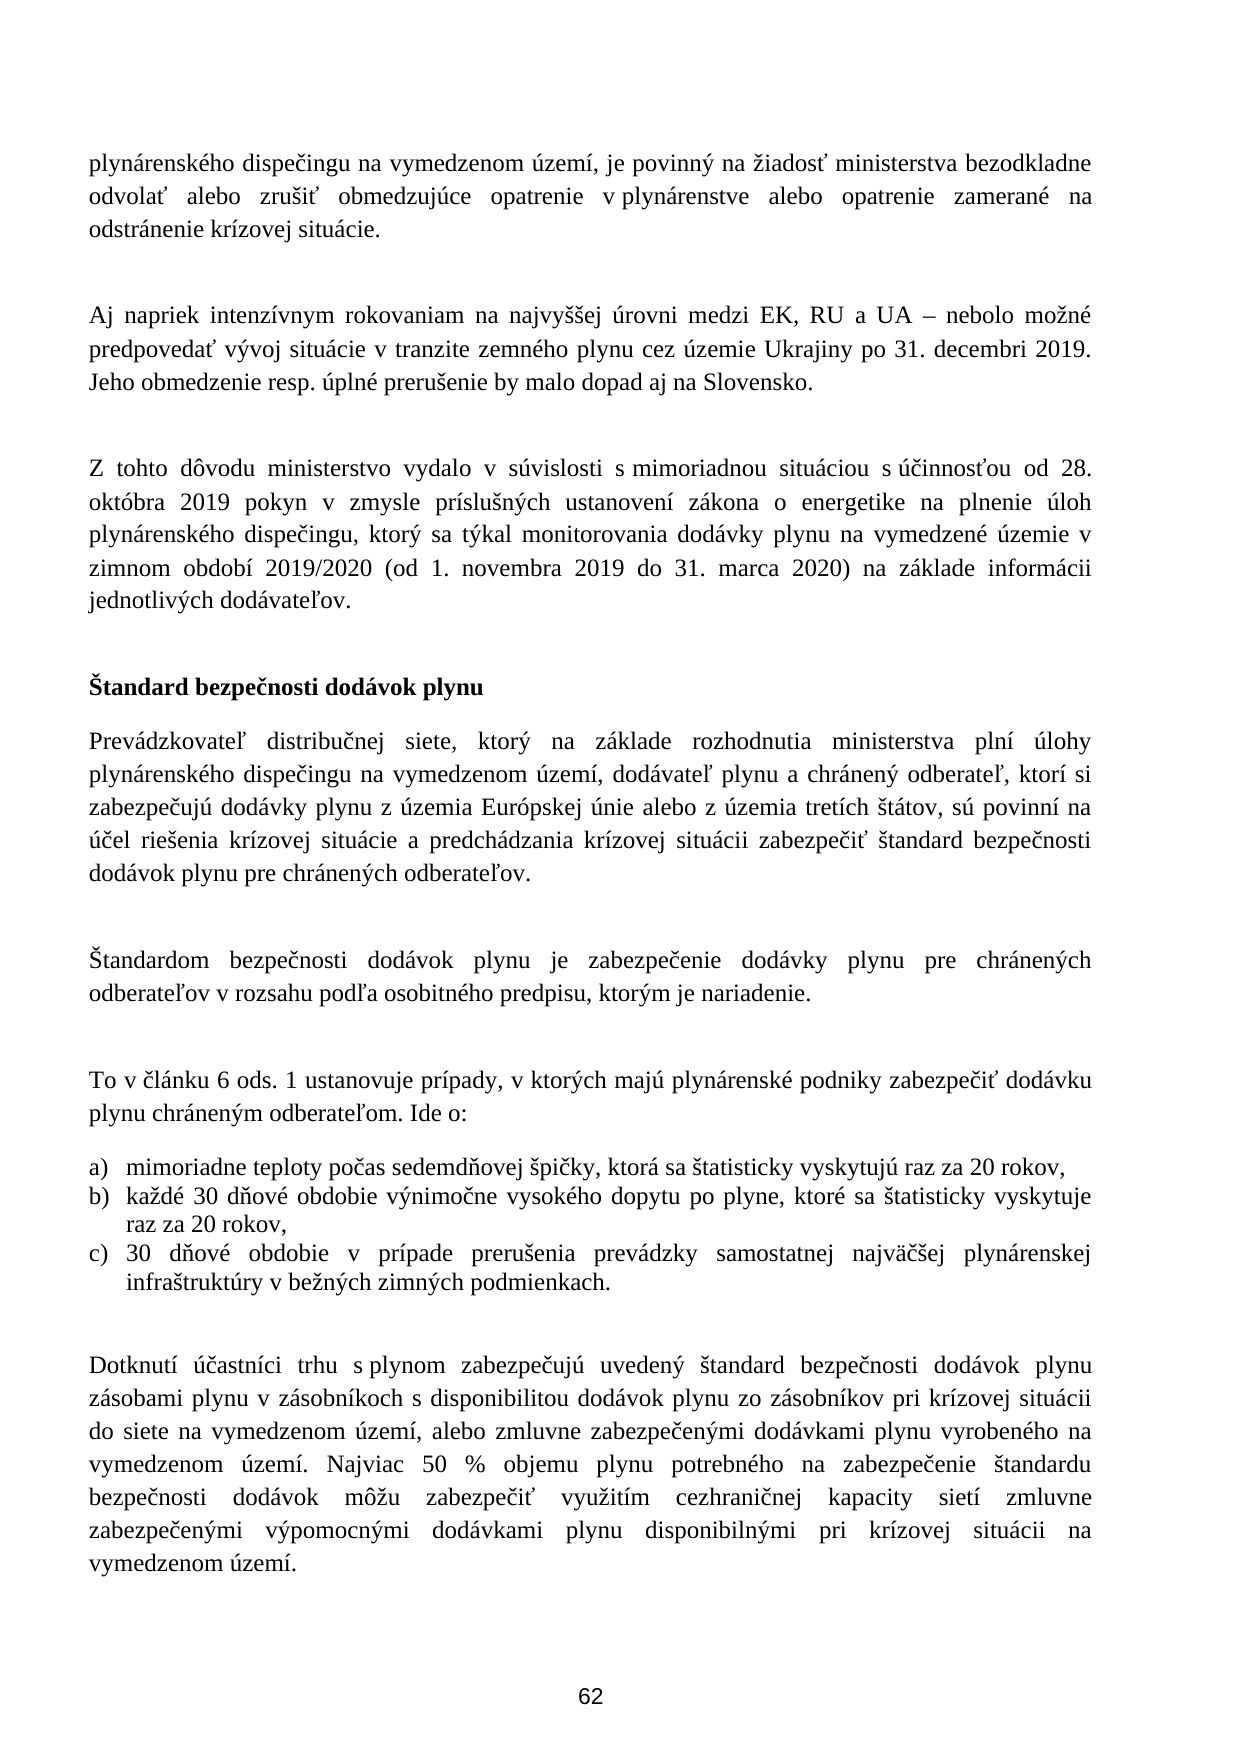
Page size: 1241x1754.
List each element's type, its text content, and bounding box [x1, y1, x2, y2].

text Aj napriek intenzívnym rokovaniam na najvyššej úrovni medzi EK, RU a UA – nebolo možné predpovedať vývoj situácie v tranzite zemného plynu cez územie Ukrajiny po 31. decembri 2019. Jeho obmedzenie resp. úplné prerušenie by malo dopad aj na Slovensko. [89, 268, 1092, 395]
list každé 30 dňové obdobie výnimočne vysokého dopytu po plyne, ktoré sa štatisticky vyskytuje raz za 20 rokov, [89, 1181, 1092, 1238]
text Štandardom bezpečnosti dodávok plynu je zabezpečenie dodávky plynu pre chránených odberateľov v rozsahu podľa osobitného predpisu, ktorým je nariadenie. [89, 912, 1092, 1007]
list 30 dňové obdobie v prípade prerušenia prevádzky samostatnej najväčšej plynárenskej infraštruktúry v bežných zimných podmienkach. [89, 1238, 1092, 1296]
text Prevádzkovateľ distribučnej siete, ktorý na základe rozhodnutia ministerstva plní úlohy plynárenského dispečingu na vymedzenom území, dodávateľ plynu a chránený odberateľ, ktorí si zabezpečujú dodávky plynu z územia Európskej únie alebo z územia tretích štátov, sú povinní na účel riešenia krízovej situácie a predchádzania krízovej situácii zabezpečiť štandard bezpečnosti dodávok plynu pre chránených odberateľov. [89, 726, 1092, 887]
text Dotknutí účastníci trhu s plynom zabezpečujú uvedený štandard bezpečnosti dodávok plynu zásobami plynu v zásobníkoch s disponibilitou dodávok plynu zo zásobníkov pri krízovej situácii do siete na vymedzenom území, alebo zmluvne zabezpečenými dodávkami plynu vyrobeného na vymedzenom území. Najviac 50 % objemu plynu potrebného na zabezpečenie štandardu bezpečnosti dodávok môžu zabezpečiť využitím cezhraničnej kapacity sietí zmluvne zabezpečenými výpomocnými dodávkami plynu disponibilnými pri krízovej situácii na vymedzenom území. [89, 1350, 1092, 1577]
text Štandard bezpečnosti dodávok plynu [89, 639, 1092, 701]
list mimoriadne teploty počas sedemdňovej špičky, ktorá sa štatisticky vyskytujú raz za 20 rokov, [89, 1152, 1092, 1181]
text To v článku 6 ods. 1 ustanovuje prípady, v ktorých majú plynárenské podniky zabezpečiť dodávku plynu chráneným odberateľom. Ide o: [89, 1032, 1092, 1127]
text Z tohto dôvodu ministerstvo vydalo v súvislosti s mimoriadnou situáciou s účinnosťou od 28. októbra 2019 pokyn v zmysle príslušných ustanovení zákona o energetike na plnenie úloh plynárenského dispečingu, ktorý sa týkal monitorovania dodávky plynu na vymedzené územie v zimnom období 2019/2020 (od 1. novembra 2019 do 31. marca 2020) na základe informácii jednotlivých dodávateľov. [89, 421, 1092, 614]
